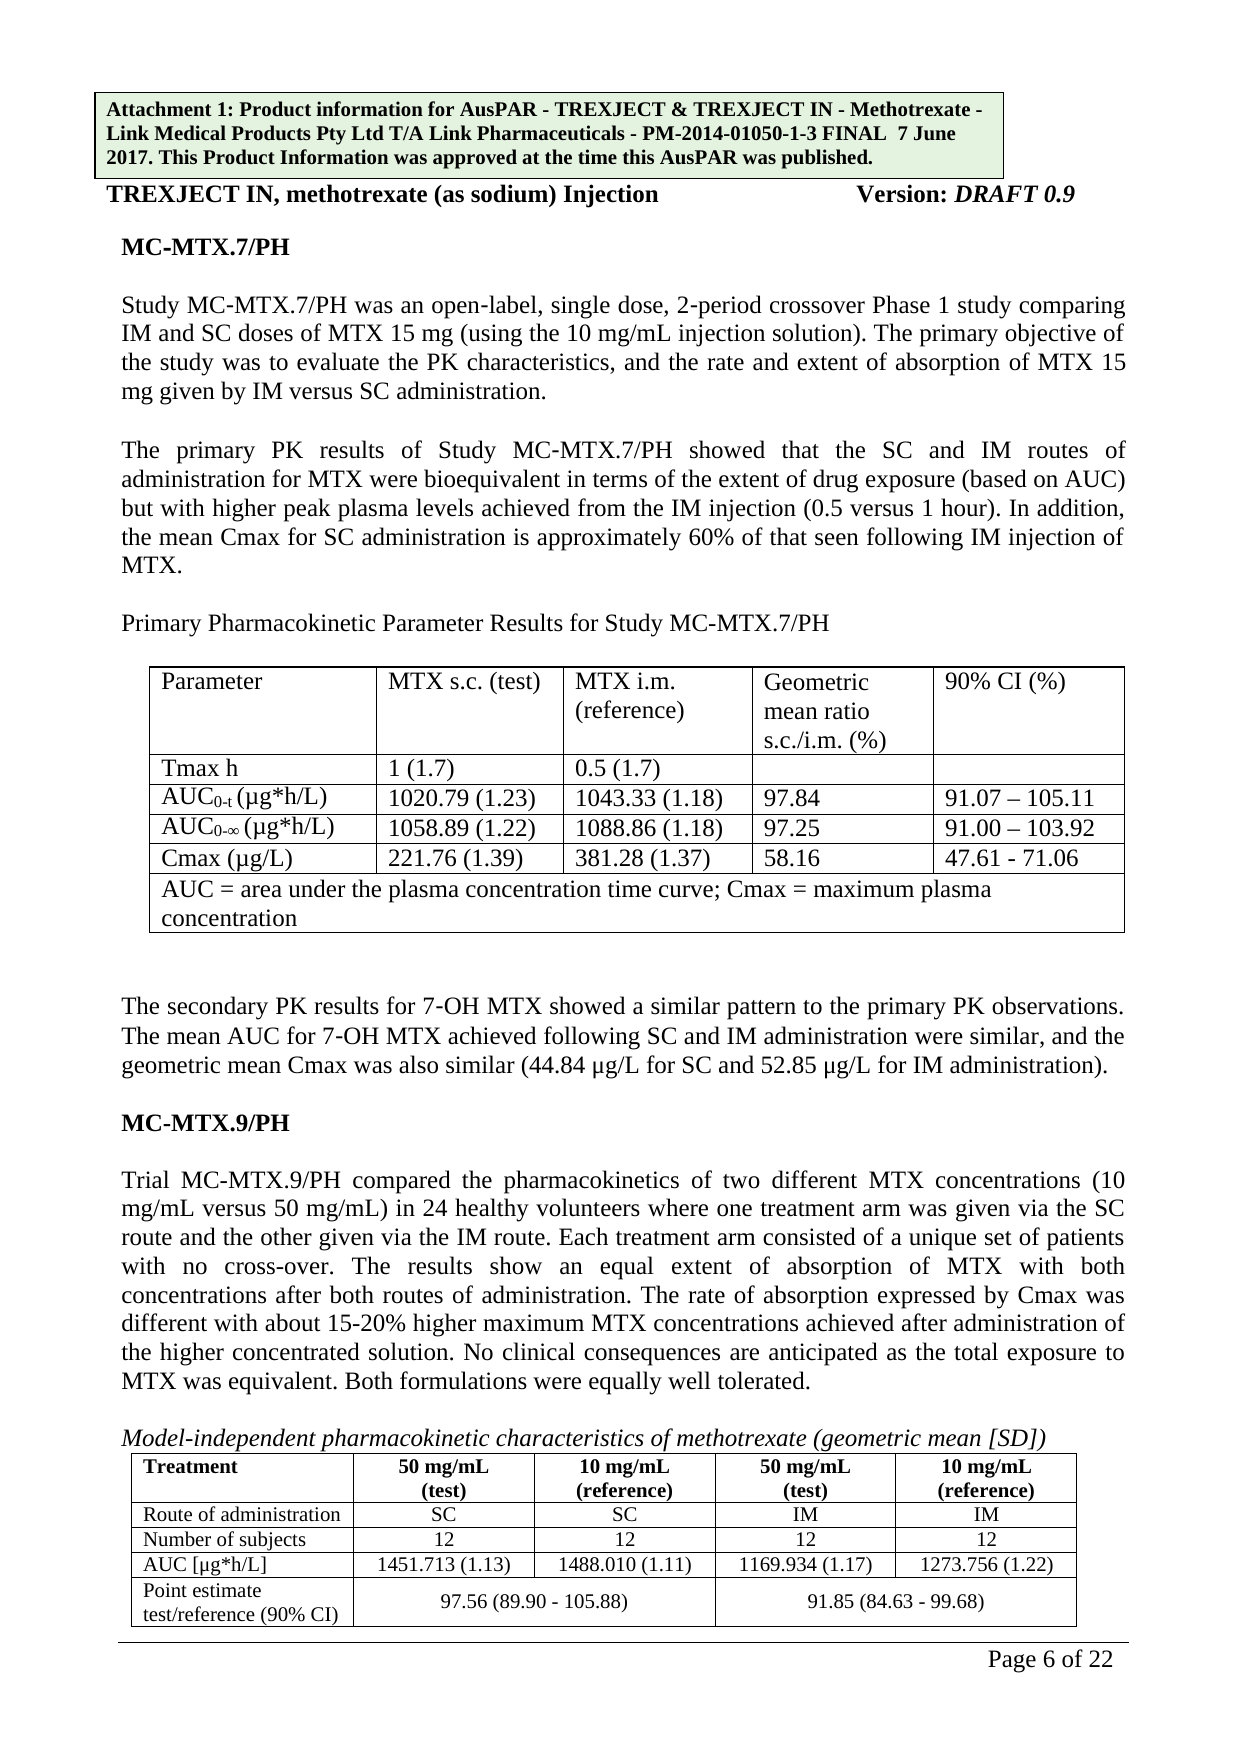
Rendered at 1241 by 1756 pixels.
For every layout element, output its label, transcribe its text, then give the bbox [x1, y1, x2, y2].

table_cell Point estimate test/reference (90% CI) [132, 1578, 353, 1626]
table_cell 1058.89 (1.22) [377, 815, 563, 843]
table_header MTX s.c. (test) [377, 668, 563, 754]
table_cell 91.07 – 105.11 [934, 785, 1124, 813]
table_cell 97.56 (89.90 - 105.88) [354, 1578, 715, 1626]
table_cell 1488.010 (1.11) [535, 1553, 715, 1577]
table_cell 1088.86 (1.18) [564, 815, 752, 843]
text The secondary PK results for 7‐OH MTX showed a similar pattern to the primary PK observations. The mean AUC for 7‐OH MTX achieved following SC and IM administration were similar, and the geometric mean Cmax was also similar (44.84 μg/L for SC and 52.85 μg/L for IM administration). [121, 989, 1126, 1078]
table_cell AUC = area under the plasma concentration time curve; Cmax = maximum plasma concentration [150, 874, 1124, 932]
table_cell [753, 755, 933, 783]
subtitle MC‐MTX.7/PH [121, 231, 1140, 261]
table_cell 12 [354, 1528, 534, 1552]
subtitle MC-MTX.9/PH [121, 1108, 1140, 1137]
table_cell 221.76 (1.39) [377, 844, 563, 873]
table_cell 91.00 – 103.92 [934, 815, 1124, 843]
table_cell 97.25 [753, 815, 933, 843]
table_cell 1273.756 (1.22) [896, 1553, 1076, 1577]
table_cell SC [535, 1503, 715, 1527]
table_cell SC [354, 1503, 534, 1527]
table_cell 58.16 [753, 844, 933, 873]
text Model-independent pharmacokinetic characteristics of methotrexate (geometric mean [SD]) [121, 1423, 1140, 1452]
table_cell AUC [μg*h/L] [132, 1553, 353, 1577]
table_header 10 mg/mL (reference) [535, 1454, 715, 1502]
table_cell 1451.713 (1.13) [354, 1553, 534, 1577]
table_cell AUC0-∞ (µg*h/L) [150, 815, 376, 843]
table_cell 91.85 (84.63 - 99.68) [716, 1578, 1076, 1626]
table_cell 0.5 (1.7) [564, 755, 752, 783]
table_cell AUC0-t (µg*h/L) [150, 785, 376, 813]
table_cell 1043.33 (1.18) [564, 785, 752, 813]
table_cell 1020.79 (1.23) [377, 785, 563, 813]
table_header 50 mg/mL (test) [716, 1454, 895, 1502]
text Study MC‐MTX.7/PH was an open‐label, single dose, 2‐period crossover Phase 1 study comparing IM and SC doses of MTX 15 mg (using the 10 mg/mL injection solution). The primary objective of the study was to evaluate the PK characteristics, and the rate and extent of absorption of MTX 15 mg given by IM versus SC administration. [121, 288, 1126, 405]
table_cell 381.28 (1.37) [564, 844, 752, 873]
table_cell 47.61 - 71.06 [934, 844, 1124, 873]
table_cell 12 [716, 1528, 895, 1552]
table_cell Cmax (µg/L) [150, 844, 376, 873]
text Primary Pharmacokinetic Parameter Results for Study MC-MTX.7/PH [121, 608, 1140, 637]
table_header MTX i.m. (reference) [564, 668, 752, 754]
table_header Geometric mean ratio s.c./i.m. (%) [753, 668, 933, 754]
table_cell 12 [896, 1528, 1076, 1552]
table_header 10 mg/mL (reference) [896, 1454, 1076, 1502]
table_header 50 mg/mL (test) [354, 1454, 534, 1502]
table_cell IM [896, 1503, 1076, 1527]
table_cell 97.84 [753, 785, 933, 813]
table_header Parameter [150, 668, 376, 754]
table_cell Tmax h [150, 755, 376, 783]
table_header 90% CI (%) [934, 668, 1124, 754]
table_cell 1 (1.7) [377, 755, 563, 783]
table_cell 1169.934 (1.17) [716, 1553, 895, 1577]
text The primary PK results of Study MC‐MTX.7/PH showed that the SC and IM routes of administration for MTX were bioequivalent in terms of the extent of drug exposure (based on AUC) but with higher peak plasma levels achieved from the IM injection (0.5 versus 1 hour). In addition, the mean Cmax for SC administration is approximately 60% of that seen following IM injection of MTX. [121, 434, 1126, 579]
table_header Treatment [132, 1454, 353, 1502]
table_cell IM [716, 1503, 895, 1527]
table_cell [934, 755, 1124, 783]
table_cell Number of subjects [132, 1528, 353, 1552]
text Trial MC-MTX.9/PH compared the pharmacokinetics of two different MTX concentrations (10 mg/mL versus 50 mg/mL) in 24 healthy volunteers where one treatment arm was given via the SC route and the other given via the IM route. Each treatment arm consisted of a unique set of patients with no cross-over. The results show an equal extent of absorption of MTX with both concentrations after both routes of administration. The rate of absorption expressed by Cmax was different with about 15-20% higher maximum MTX concentrations achieved after administration of the higher concentrated solution. No clinical consequences are anticipated as the total exposure to MTX was equivalent. Both formulations were equally well tolerated. [121, 1165, 1126, 1395]
table_cell 12 [535, 1528, 715, 1552]
table_cell Route of administration [132, 1503, 353, 1527]
